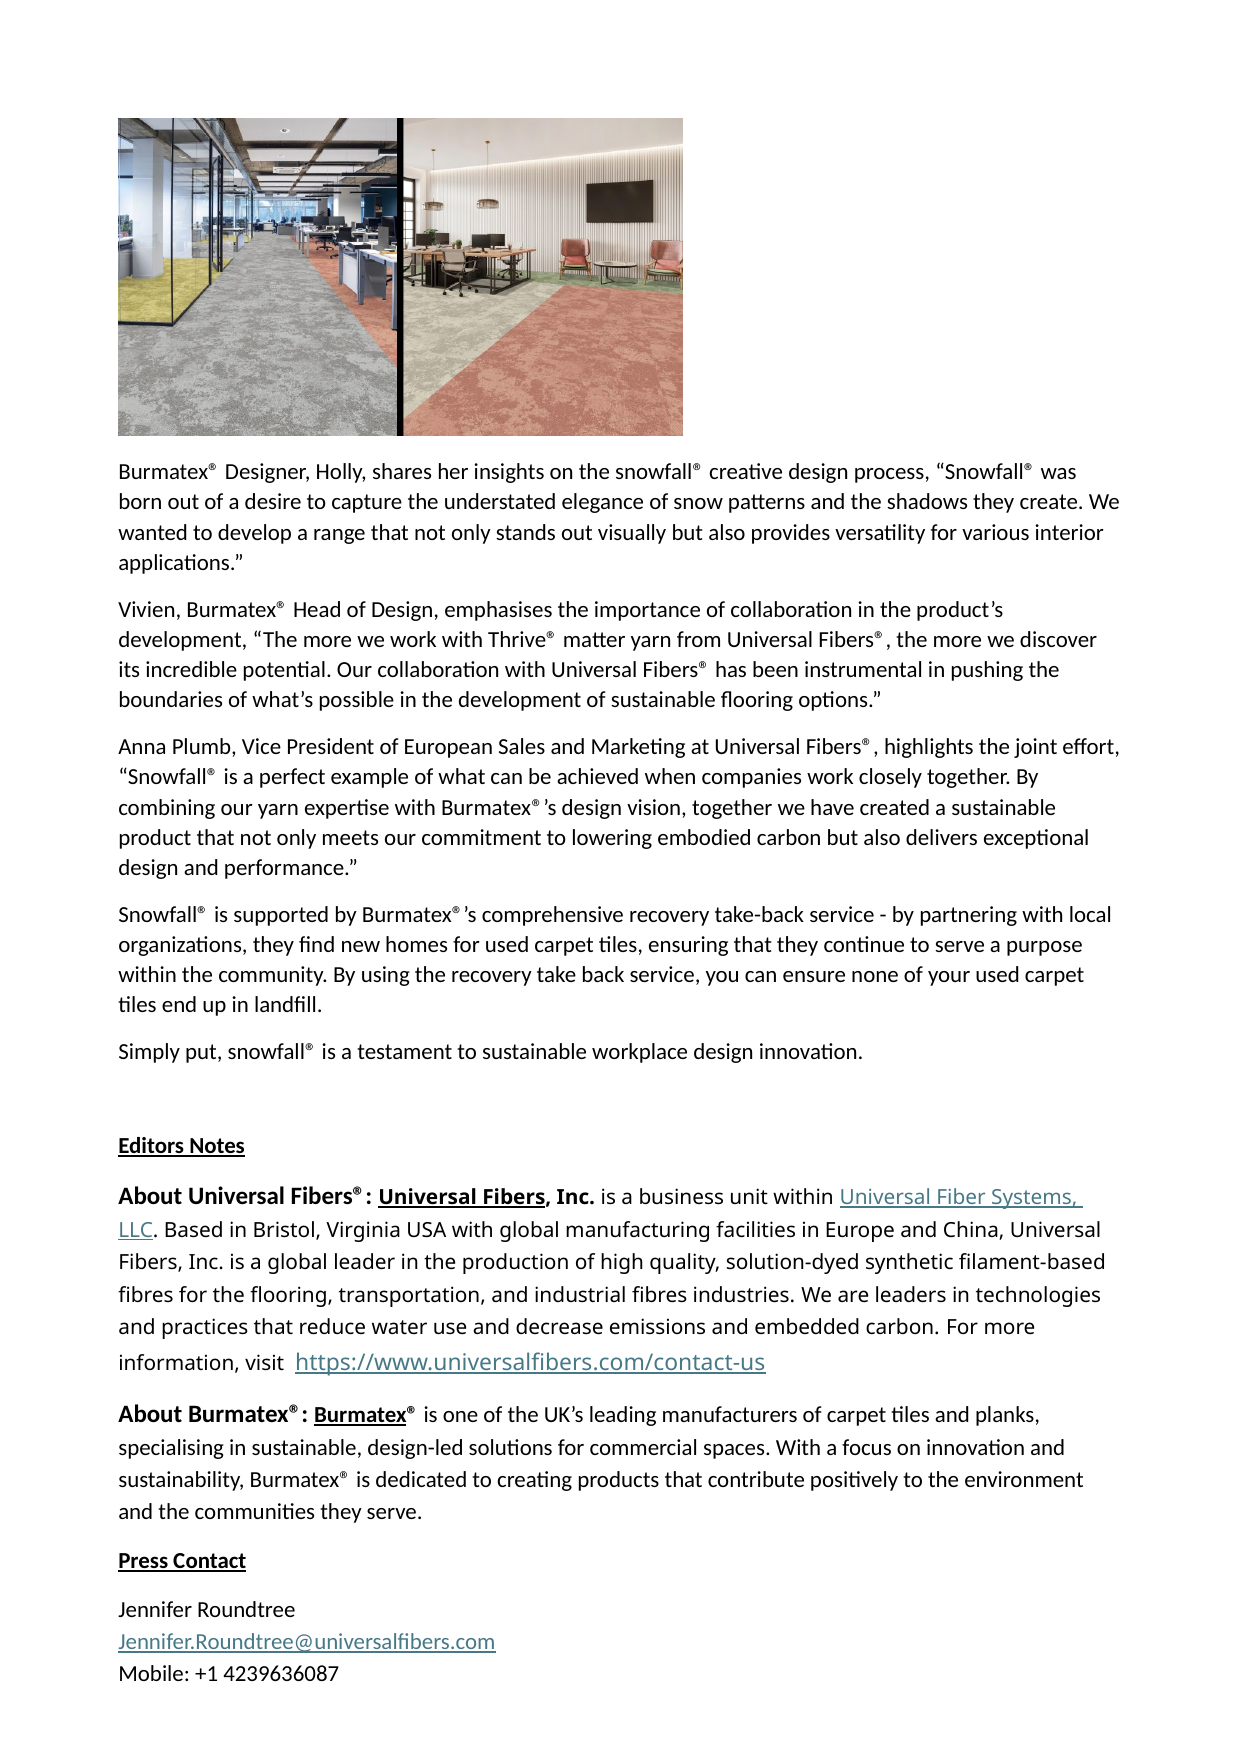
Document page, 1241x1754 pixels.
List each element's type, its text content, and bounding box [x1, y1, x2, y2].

text About Universal Fibers®: Universal Fibers, Inc. is a business unit within Universal Fiber Systems, LLC. Based in Bristol, Virginia USA with global manufacturing facilities in Europe and China, Universal Fibers, Inc. is a global leader in the production of high quality, solution-dyed synthetic filament-based fibres for the flooring, transportation, and industrial fibres industries. We are leaders in technologies and practices that reduce water use and decrease emissions and embedded carbon. For more information, visit https://www.universalfibers.com/contact-us [118, 1180, 1122, 1377]
text Snowfall® is supported by Burmatex®’s comprehensive recovery take-back service - by partnering with local organizations, they find new homes for used carpet tiles, ensuring that they continue to serve a purpose within the community. By using the recovery take back service, you can ensure none of your used carpet tiles end up in landfill. [118, 900, 1122, 1018]
text Burmatex® Designer, Holly, shares her insights on the snowfall® creative design process, “Snowfall® was born out of a desire to capture the understated elegance of snow patterns and the shadows they create. We wanted to develop a range that not only stands out visually but also provides versatility for various interior applications.” [118, 457, 1122, 576]
text Jennifer.Roundtree@universalfibers.com [118, 1627, 1122, 1655]
text Press Contact [118, 1546, 1122, 1574]
text Vivien, Burmatex® Head of Design, emphasises the importance of collaboration in the product’s development, “The more we work with Thrive® matter yarn from Universal Fibers®, the more we discover its incredible potential. Our collaboration with Universal Fibers® has been instrumental in pushing the boundaries of what’s possible in the development of sustainable flooring options.” [118, 595, 1122, 713]
text About Burmatex®: Burmatex® is one of the UK’s leading manufacturers of carpet tiles and planks, specialising in sustainable, design-led solutions for commercial spaces. With a focus on innovation and sustainability, Burmatex® is dedicated to creating products that contribute positively to the environment and the communities they serve. [118, 1398, 1122, 1525]
text Editors Notes [118, 1131, 1122, 1159]
picture [118, 118, 683, 436]
text Anna Plumb, Vice President of European Sales and Marketing at Universal Fibers®, highlights the joint effort, “Snowfall® is a perfect example of what can be achieved when companies work closely together. By combining our yarn expertise with Burmatex®’s design vision, together we have created a sustainable product that not only meets our commitment to lowering embodied carbon but also delivers exceptional design and performance.” [118, 732, 1122, 881]
text Simply put, snowfall® is a testament to sustainable workplace design innovation. [118, 1037, 1122, 1065]
text Mobile: +1 4239636087 [118, 1659, 1122, 1687]
text Jennifer Roundtree [118, 1595, 1122, 1623]
